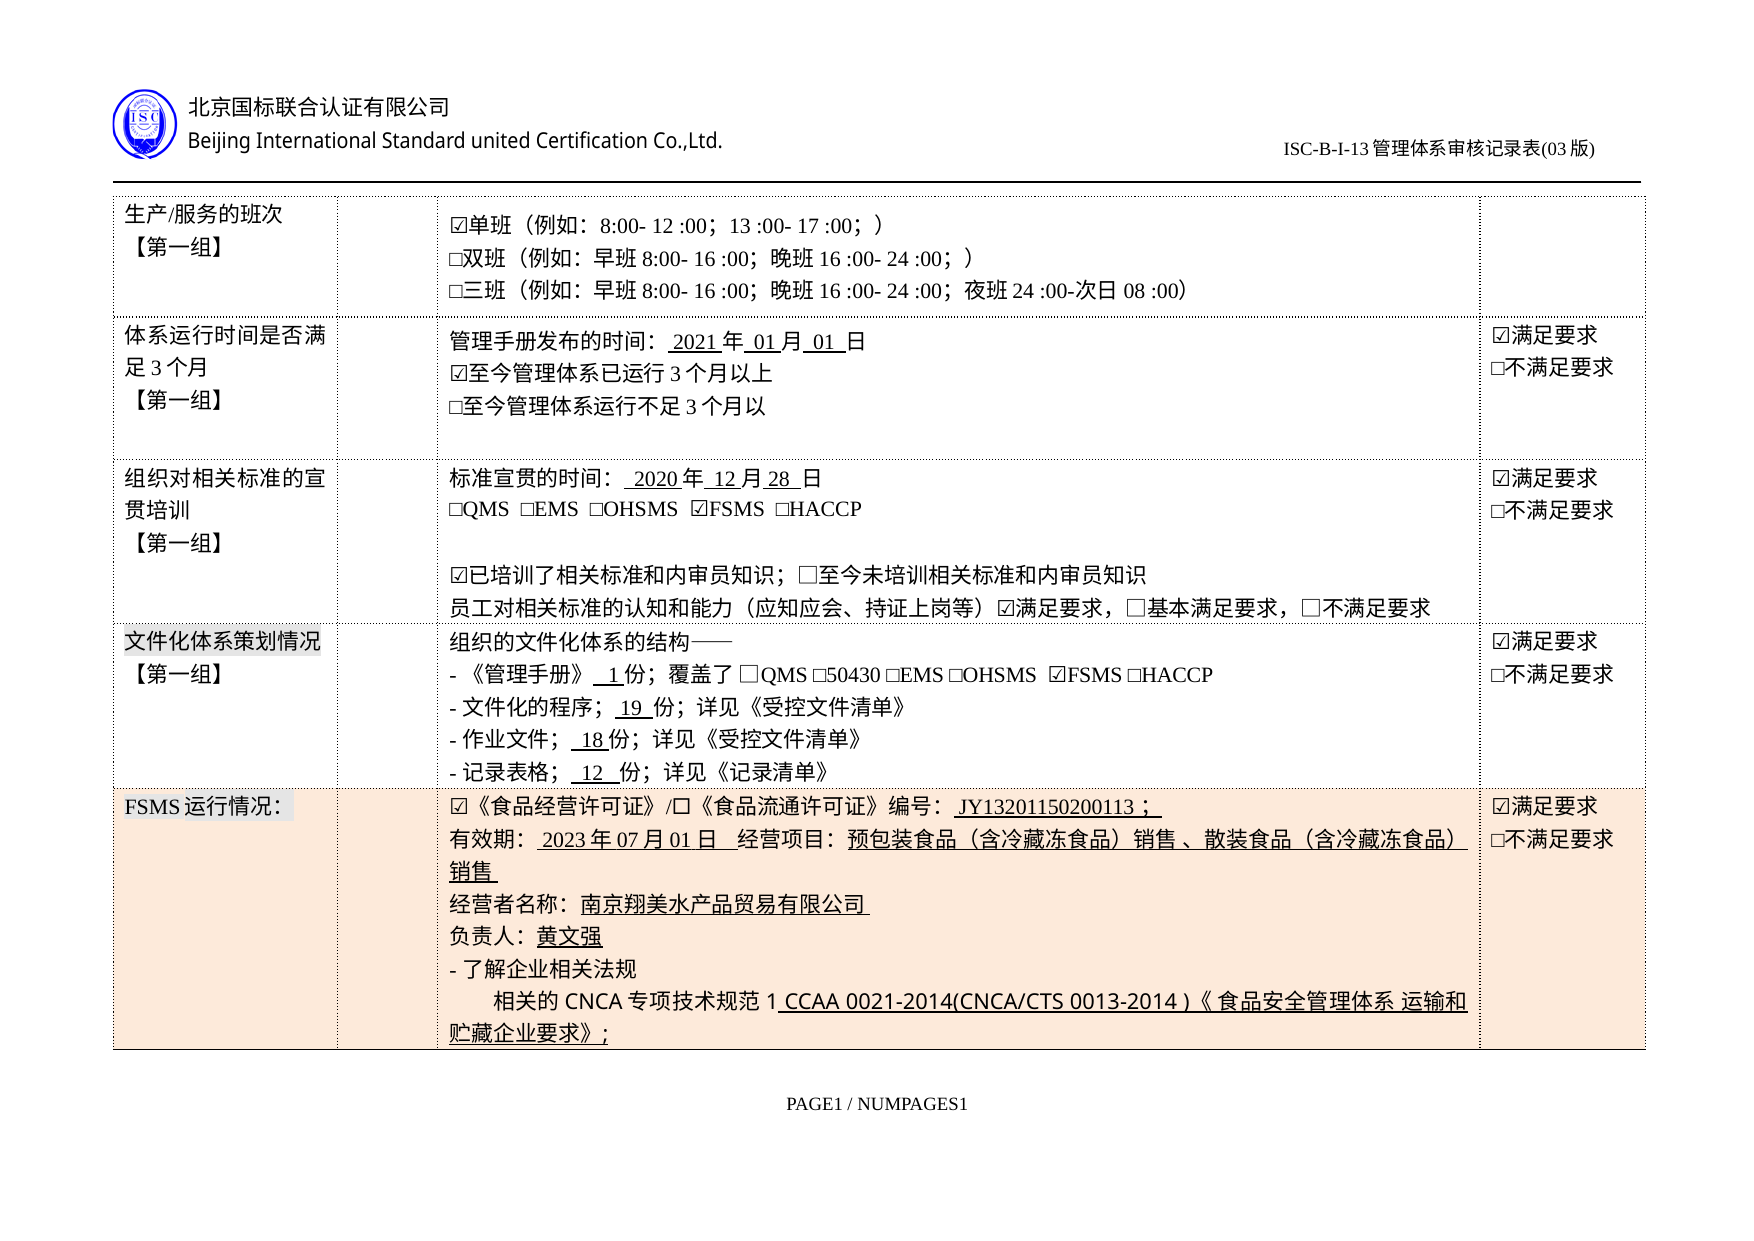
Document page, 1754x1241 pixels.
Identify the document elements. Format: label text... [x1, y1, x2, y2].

table_cell ☑满足要求 □不满足要求 [1480, 623, 1645, 788]
table_cell ☑满足要求 □不满足要求 [1480, 316, 1645, 459]
table_cell 标准宣贯的时间： 2020年 12 月 28 日 □QMS □EMS □OHSMS ☑FSMS □HACCP ☑已培训了相关标准和内审员知识；□至今未培训相关标准和内审员知识 员工对相关标准的认知和能力（应知应会、持证上岗等）☑满足要求，□基本满足要求，□不满足要求 [438, 459, 1480, 623]
picture [112, 89, 180, 158]
table_cell ☑满足要求 □不满足要求 未提供疫情防控应急预案 [1480, 788, 1645, 1049]
table_cell 生产/服务的班次 【第一组】 [113, 196, 338, 316]
table_cell ☑单班（例如：8:00- 12 :00；13 :00- 17 :00；） □双班（例如：早班8:00- 16 :00；晚班16 :00- 24 :00；） □三班（例如：早班8:00- 16 :00；晚班16 :00- 24 :00；夜班24 :00-次日 08 :00） [438, 196, 1480, 316]
table_cell 文件化体系策划情况 【第一组】 [113, 623, 338, 788]
table_cell [338, 459, 438, 623]
table_cell 组织的文件化体系的结构—— - 《管理手册》 1 份；覆盖了 □QMS □50430 □EMS □OHSMS ☑FSMS □HACCP - 文件化的程序； 19 份；详见《受控文件清单》 - 作业文件； 18 份；详见《受控文件清单》 - 记录表格； 12 份；详见《记录清单》 [438, 623, 1480, 788]
table_cell 管理手册发布的时间： 2021 年 01 月 01 日 ☑至今管理体系已运行3个月以上 □至今管理体系运行不足3个月以 [438, 316, 1480, 459]
table_cell [338, 316, 438, 459]
table_cell FSMS运行情况： [113, 788, 338, 1049]
table_cell [1480, 196, 1645, 316]
table_cell [338, 788, 438, 1049]
table_cell 组织对相关标准的宣贯培训 【第一组】 [113, 459, 338, 623]
table_cell 体系运行时间是否满足3个月 【第一组】 [113, 316, 338, 459]
table_cell [338, 196, 438, 316]
table_cell [338, 623, 438, 788]
table_cell ☑满足要求 □不满足要求 [1480, 459, 1645, 623]
